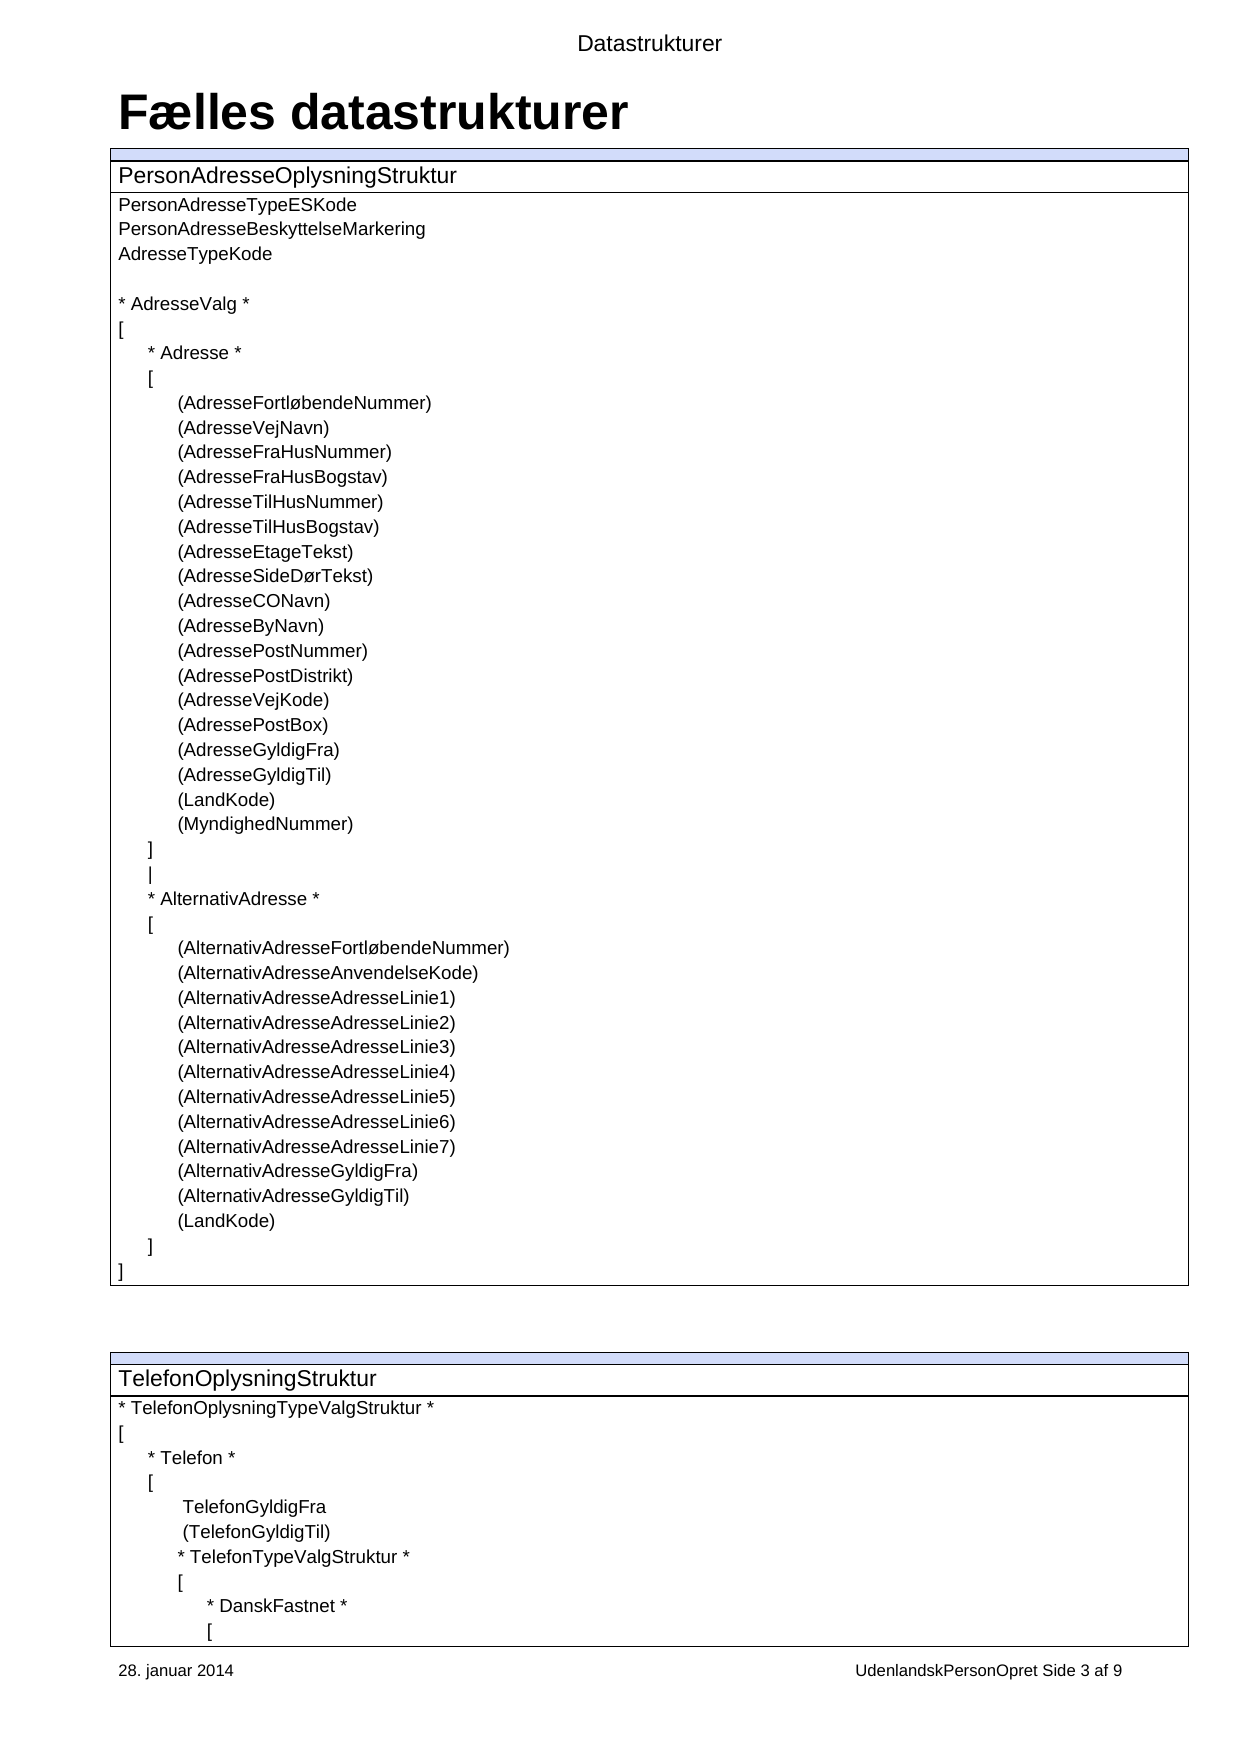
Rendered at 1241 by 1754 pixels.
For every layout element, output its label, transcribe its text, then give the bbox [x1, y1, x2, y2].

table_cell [111, 1397, 1188, 1646]
text Fælles datastrukturer [118, 82, 1181, 140]
table_header [111, 1353, 1188, 1364]
table_cell PersonAdresseTypeESKode PersonAdresseBeskyttelseMarkering AdresseTypeKode * AdresseValg * [ * Adresse * [ (AdresseFortløbendeNummer) (AdresseVejNavn) (AdresseFraHusNummer) (AdresseFraHusBogstav) (AdresseTilHusNummer) (AdresseTilHusBogstav) (AdresseEtageTekst) (AdresseSideDørTekst) (AdresseCONavn) (AdresseByNavn) (AdressePostNummer) (AdressePostDistrikt) (AdresseVejKode) (AdressePostBox) (AdresseGyldigFra) (AdresseGyldigTil) (LandKode) (MyndighedNummer) ] | * AlternativAdresse * [ (AlternativAdresseFortløbendeNummer) (AlternativAdresseAnvendelseKode) (AlternativAdresseAdresseLinie1) (AlternativAdresseAdresseLinie2) (AlternativAdresseAdresseLinie3) (AlternativAdresseAdresseLinie4) (AlternativAdresseAdresseLinie5) (AlternativAdresseAdresseLinie6) (AlternativAdresseAdresseLinie7) (AlternativAdresseGyldigFra) (AlternativAdresseGyldigTil) (LandKode) ] ] [111, 193, 1188, 1285]
table_cell TelefonOplysningStruktur [111, 1365, 1188, 1395]
table_cell PersonAdresseOplysningStruktur [111, 162, 1188, 192]
table_header [111, 149, 1188, 160]
